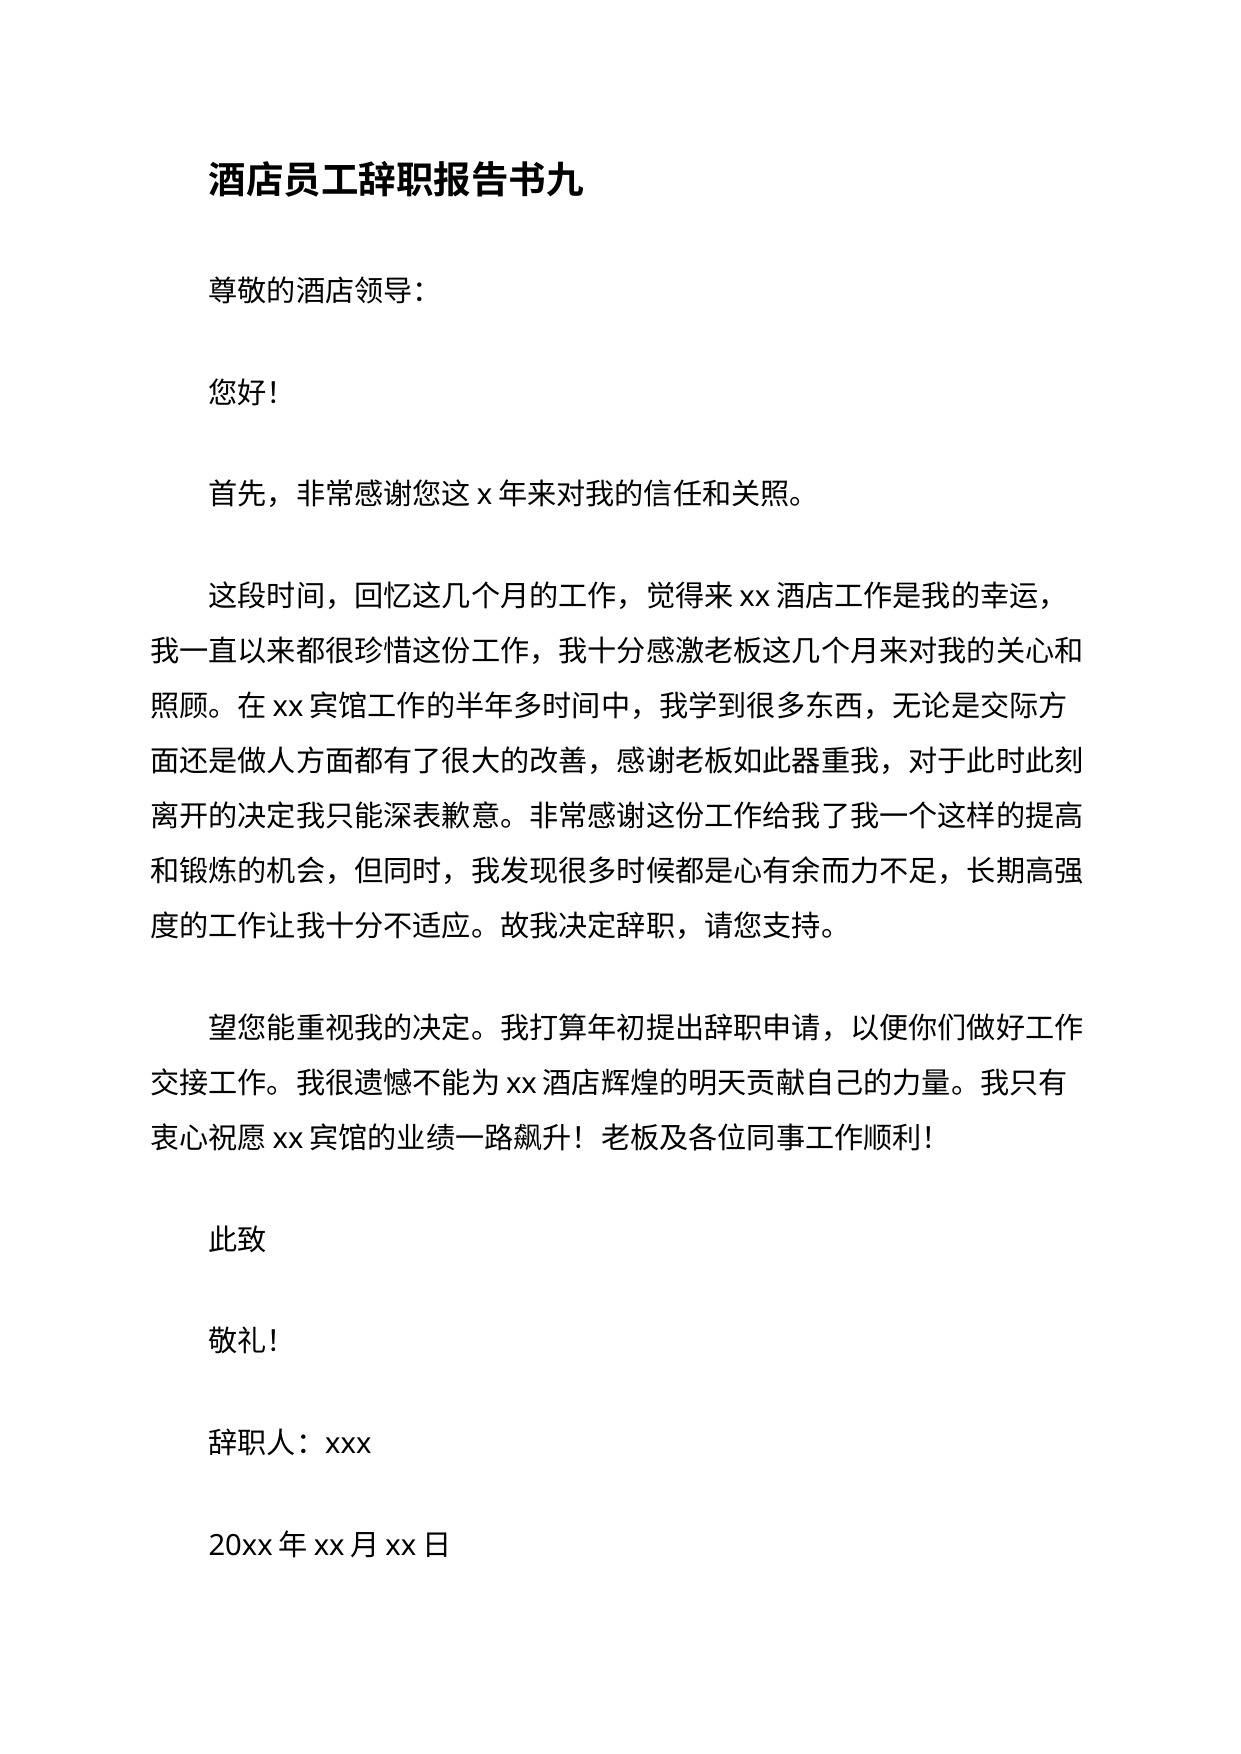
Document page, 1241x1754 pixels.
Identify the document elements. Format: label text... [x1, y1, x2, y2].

text 首先，非常感谢您这x年来对我的信任和关照。 [150, 471, 1090, 513]
text 望您能重视我的决定。我打算年初提出辞职申请，以便你们做好工作交接工作。我很遗憾不能为xx酒店辉煌的明天贡献自己的力量。我只有衷心祝愿xx宾馆的业绩一路飙升！老板及各位同事工作顺利！ [150, 1004, 1090, 1157]
text 敬礼！ [150, 1318, 1090, 1360]
text 20xx年xx月xx日 [150, 1522, 1090, 1564]
text 酒店员工辞职报告书九 [150, 150, 1090, 204]
text 这段时间，回忆这几个月的工作，觉得来xx酒店工作是我的幸运，我一直以来都很珍惜这份工作，我十分感激老板这几个月来对我的关心和照顾。在xx宾馆工作的半年多时间中，我学到很多东西，无论是交际方面还是做人方面都有了很大的改善，感谢老板如此器重我，对于此时此刻离开的决定我只能深表歉意。非常感谢这份工作给我了我一个这样的提高和锻炼的机会，但同时，我发现很多时候都是心有余而力不足，长期高强度的工作让我十分不适应。故我决定辞职，请您支持。 [150, 573, 1090, 945]
text 辞职人：xxx [150, 1420, 1090, 1462]
text 尊敬的酒店领导： [150, 267, 1090, 310]
text 您好！ [150, 369, 1090, 411]
text 此致 [150, 1216, 1090, 1258]
